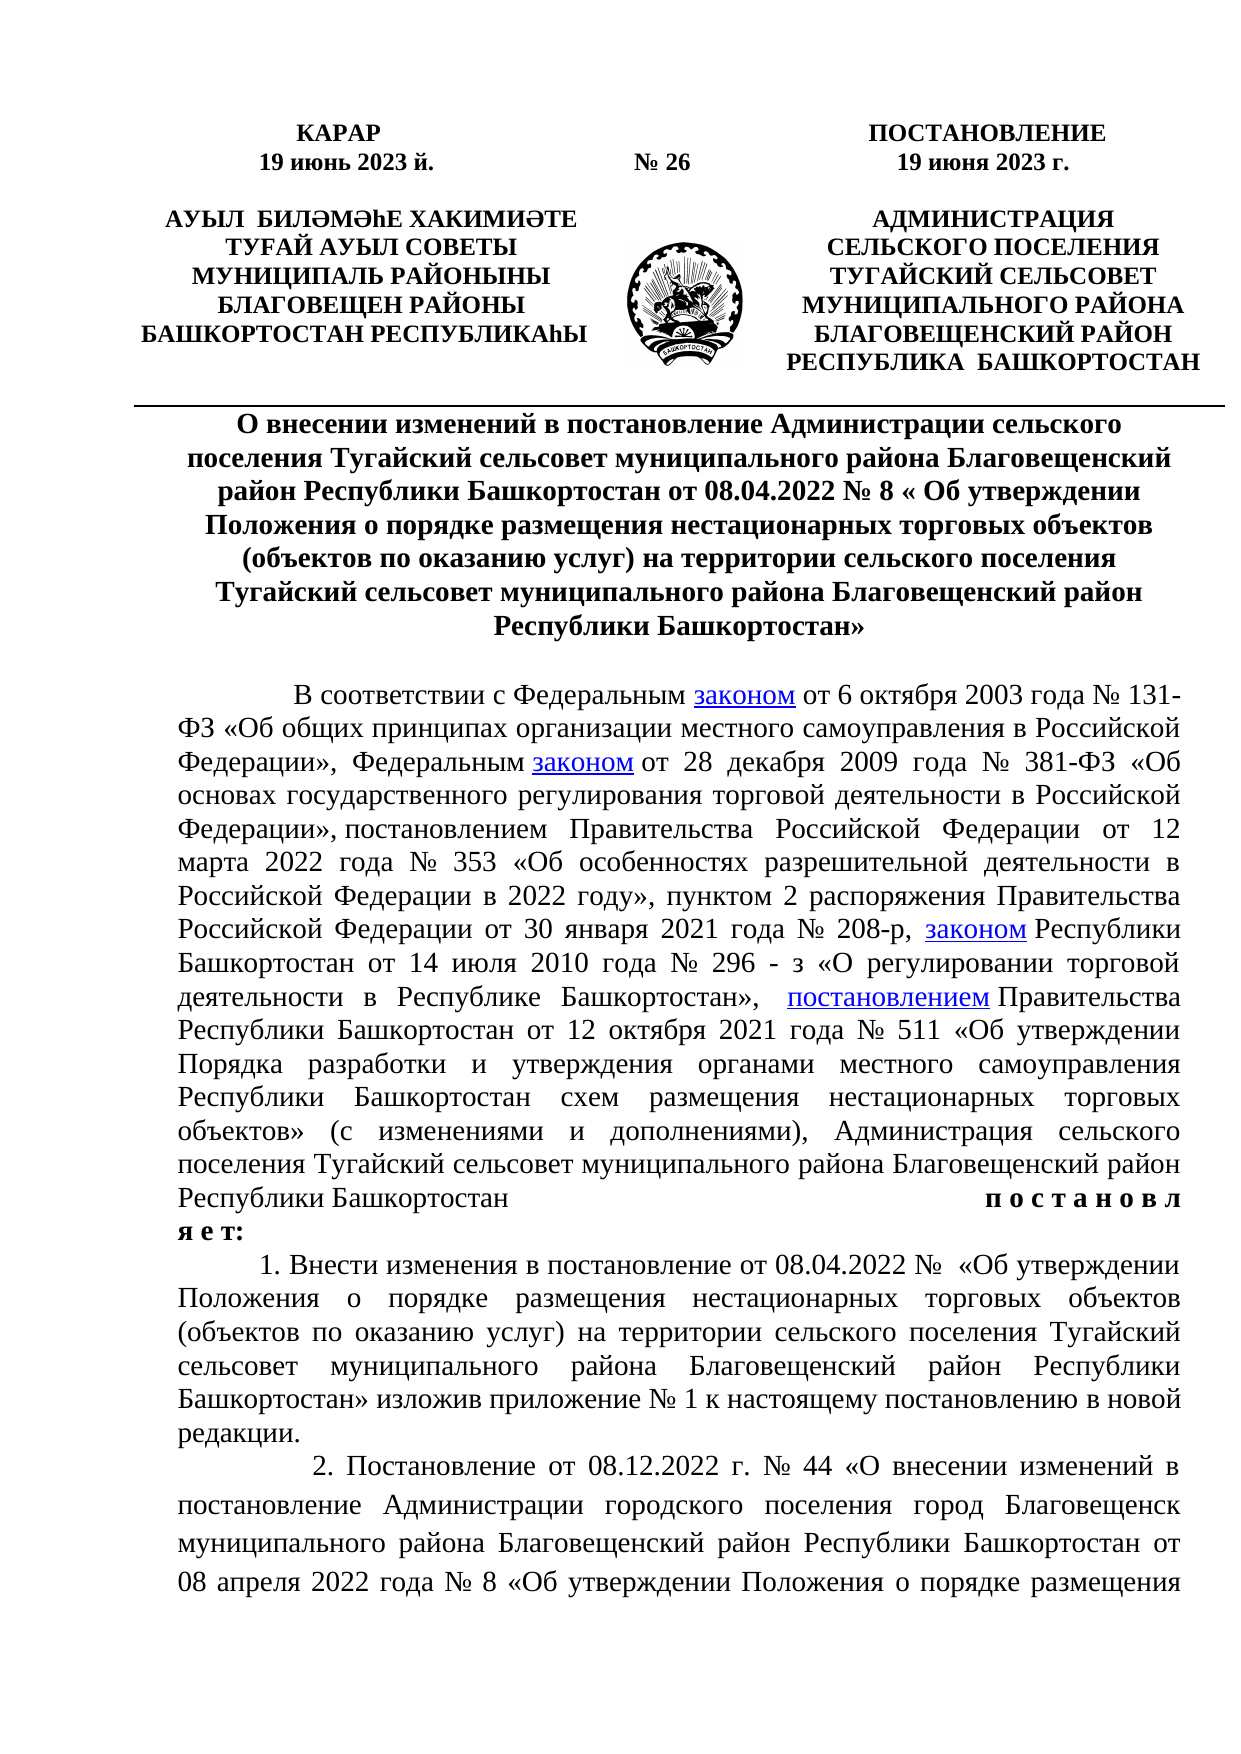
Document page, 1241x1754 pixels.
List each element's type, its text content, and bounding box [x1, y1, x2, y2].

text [177, 1448, 1181, 1597]
text 19 июнь 2023 й. № 26 19 июня 2023 г. [177, 147, 1181, 176]
text КАРАР ПОСТАНОВЛЕНИЕ [177, 118, 1181, 147]
text О внесении изменений в постановление Администрации сельского поселения Тугайский сельсовет муниципального района Благовещенский район Республики Башкортостан от 08.04.2022 № 8 « Об утверждении Положения о порядке размещения нестационарных торговых объектов (объектов по оказанию услуг) на территории сельского поселения Тугайский сельсовет муниципального района Благовещенский район Республики Башкортостан» [177, 407, 1181, 641]
picture [627, 242, 743, 366]
table_header [609, 204, 761, 405]
table_header АУЫЛ БИЛӘМӘhЕ ХАКИМИӘТЕ ТУFАЙ АУЫЛ СОВЕТЫ МУНИЦИПАЛЬ РАЙОНЫНЫ БЛАГОВЕЩЕН РАЙОНЫ БАШКОРТОСТАН РЕСПУБЛИКАhЫ [134, 204, 609, 405]
text 1. Внести изменения в постановление от 08.04.2022 № «Об утверждении Положения о порядке размещения нестационарных торговых объектов (объектов по оказанию услуг) на территории сельского поселения Тугайский сельсовет муниципального района Благовещенский район Республики Башкортостан» изложив приложение № 1 к настоящему постановлению в новой редакции. [177, 1247, 1181, 1448]
text В соответствии с Федеральным законом от 6 октября 2003 года № 131-ФЗ «Об общих принципах организации местного самоуправления в Российской Федерации», Федеральным законом от 28 декабря 2009 года № 381-ФЗ «Об основах государственного регулирования торговой деятельности в Российской Федерации», постановлением Правительства Российской Федерации от 12 марта 2022 года № 353 «Об особенностях разрешительной деятельности в Российской Федерации в 2022 году», пунктом 2 распоряжения Правительства Российской Федерации от 30 января 2021 года № 208-р, законом Республики Башкортостан от 14 июля 2010 года № 296 - з «О регулировании торговой деятельности в Республике Башкортостан», постановлением Правительства Республики Башкортостан от 12 октября 2021 года № 511 «Об утверждении Порядка разработки и утверждения органами местного самоуправления Республики Башкортостан схем размещения нестационарных торговых объектов» (с изменениями и дополнениями), Администрация сельского поселения Тугайский сельсовет муниципального района Благовещенский район Республики Башкортостан п о с т а н о в л я е т: [177, 677, 1181, 1247]
table_header АДМИНИСТРАЦИЯ СЕЛЬСКОГО ПОСЕЛЕНИЯ ТУГАЙСКИЙ СЕЛЬСОВЕТ МУНИЦИПАЛЬНОГО РАЙОНА БЛАГОВЕЩЕНСКИЙ РАЙОН РЕСПУБЛИКА БАШКОРТОСТАН [761, 204, 1225, 405]
